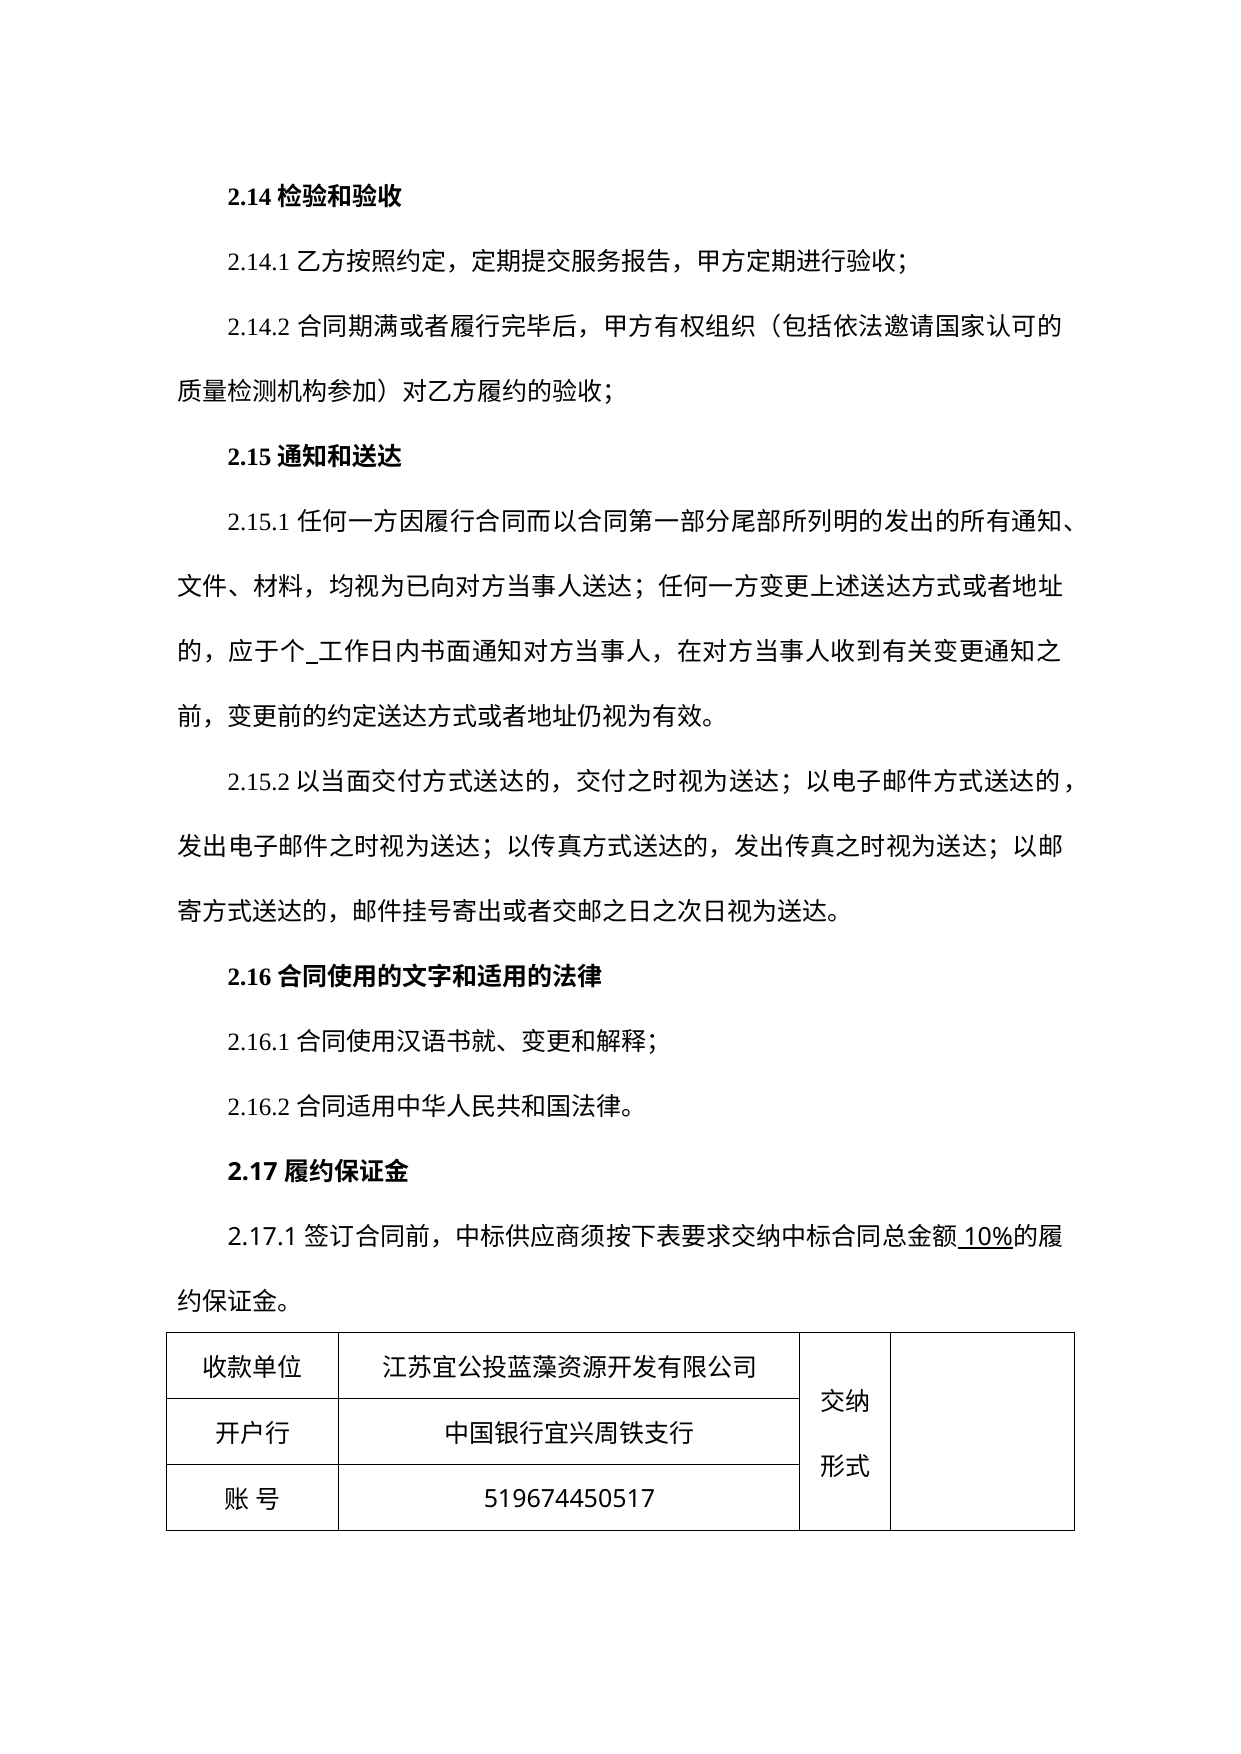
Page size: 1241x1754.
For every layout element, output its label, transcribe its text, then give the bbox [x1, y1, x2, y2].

table_header 江苏宜公投蓝藻资源开发有限公司 [339, 1333, 799, 1398]
table_cell 账 号 [167, 1465, 338, 1530]
table_header 收款单位 [167, 1333, 338, 1398]
table_header 交纳形式 [800, 1333, 890, 1530]
table_header [891, 1333, 1074, 1530]
text 2.14.1 乙方按照约定，定期提交服务报告，甲方定期进行验收； [177, 227, 1063, 292]
text 2.14 检验和验收 [177, 162, 1063, 227]
table_cell 中国银行宜兴周铁支行 [339, 1399, 799, 1464]
text 2.17.1 签订合同前，中标供应商须按下表要求交纳中标合同总金额 10%的履约保证金。 [177, 1202, 1063, 1332]
table_cell 开户行 [167, 1399, 338, 1464]
text 2.15 通知和送达 [177, 422, 1063, 487]
text 2.17 履约保证金 [177, 1137, 1063, 1202]
table_cell 519674450517 [339, 1465, 799, 1530]
text 2.16.2 合同适用中华人民共和国法律。 [177, 1072, 1063, 1137]
text 2.15.1 任何一方因履行合同而以合同第一部分尾部所列明的发出的所有通知、文件、材料，均视为已向对方当事人送达；任何一方变更上述送达方式或者地址的，应于个 工作日内书面通知对方当事人，在对方当事人收到有关变更通知之前，变更前的约定送达方式或者地址仍视为有效。 [177, 487, 1063, 747]
text 2.16.1 合同使用汉语书就、变更和解释； [177, 1007, 1063, 1072]
text 2.14.2 合同期满或者履行完毕后，甲方有权组织（包括依法邀请国家认可的质量检测机构参加）对乙方履约的验收； [177, 292, 1063, 422]
text 2.15.2以当面交付方式送达的，交付之时视为送达；以电子邮件方式送达的，发出电子邮件之时视为送达；以传真方式送达的，发出传真之时视为送达；以邮寄方式送达的，邮件挂号寄出或者交邮之日之次日视为送达。 [177, 747, 1063, 942]
text 2.16 合同使用的文字和适用的法律 [177, 942, 1063, 1007]
